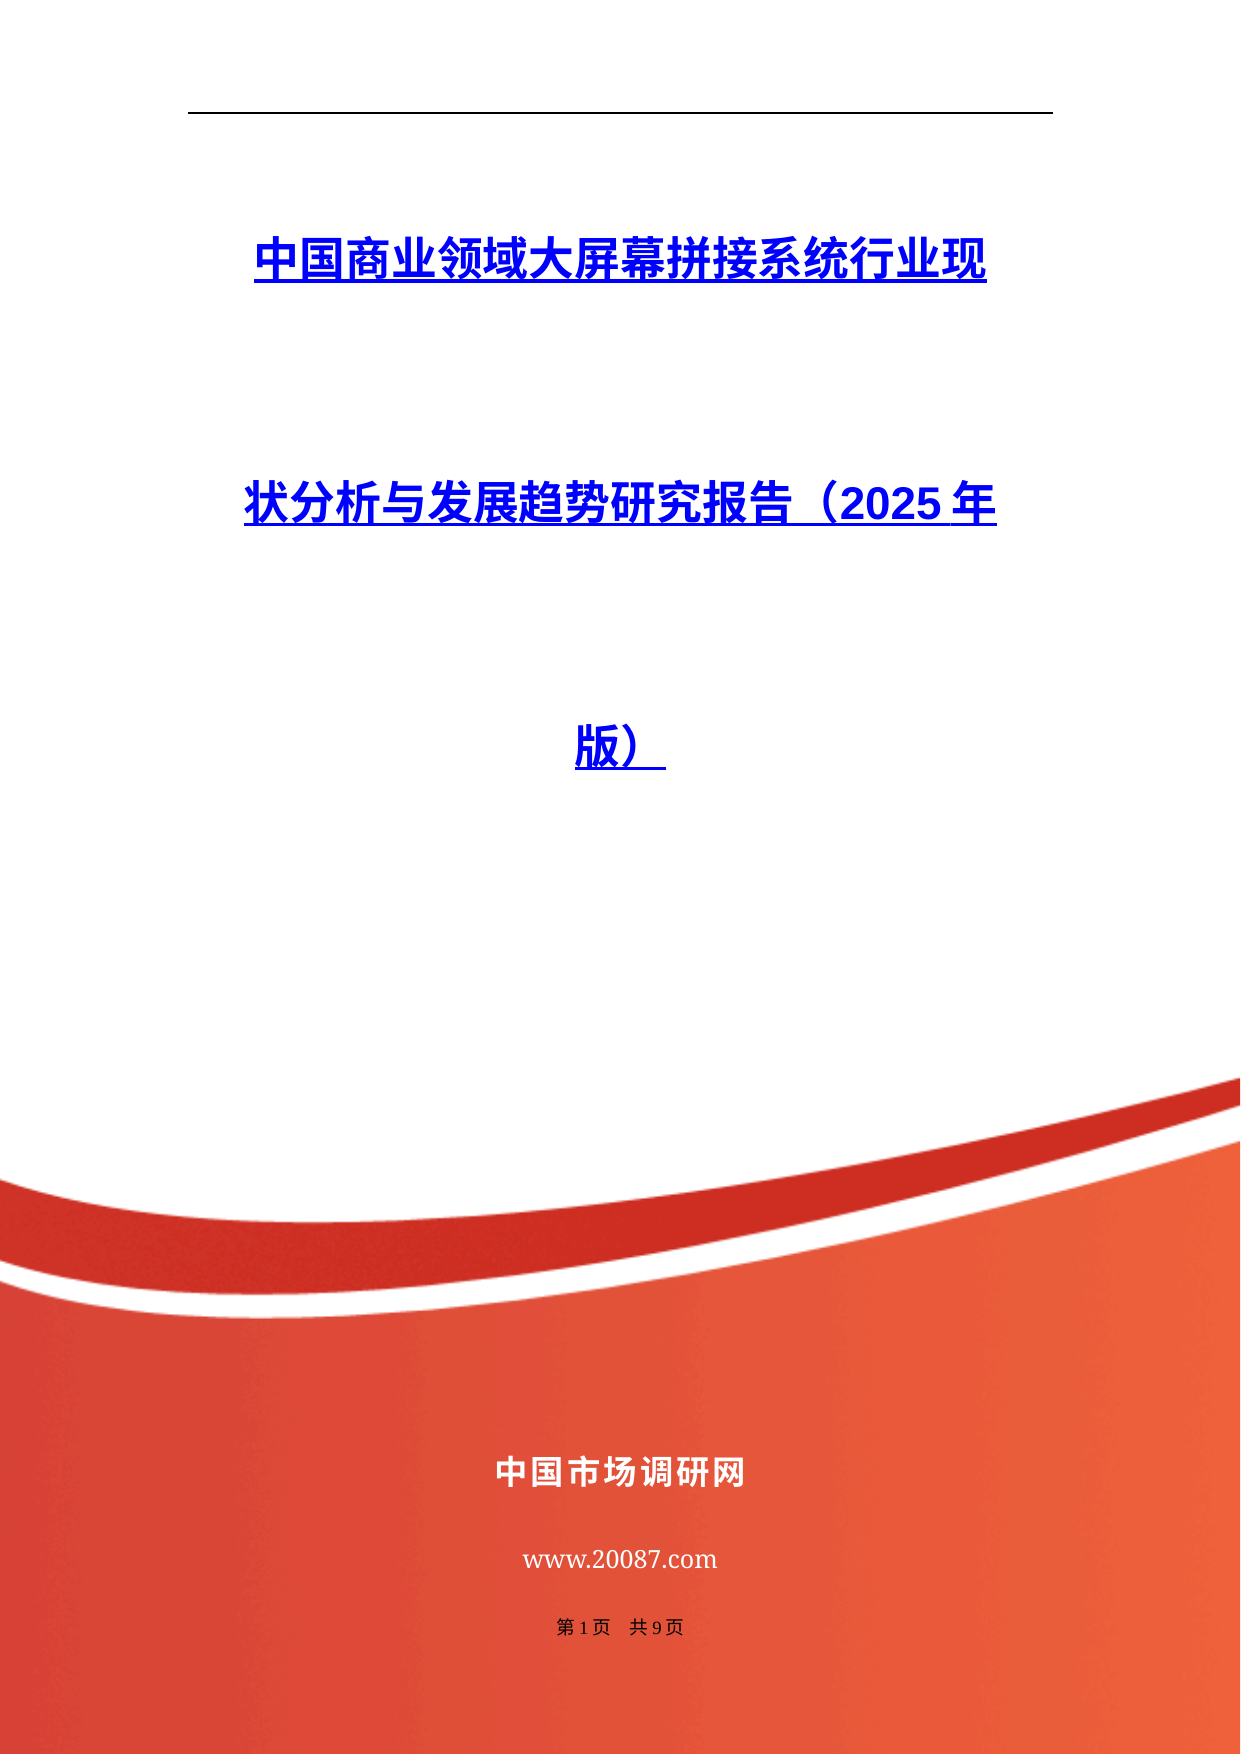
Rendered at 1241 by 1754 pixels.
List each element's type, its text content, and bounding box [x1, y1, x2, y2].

table_header 中国商业领域大屏幕拼接系统行业现状分析与发展趋势研究报告（2025年版） [188, 207, 1053, 871]
text www.20087.com [187, 1526, 1053, 1591]
picture [0, 1006, 1241, 1754]
subtitle 中国市场调研网 [187, 1437, 1053, 1502]
